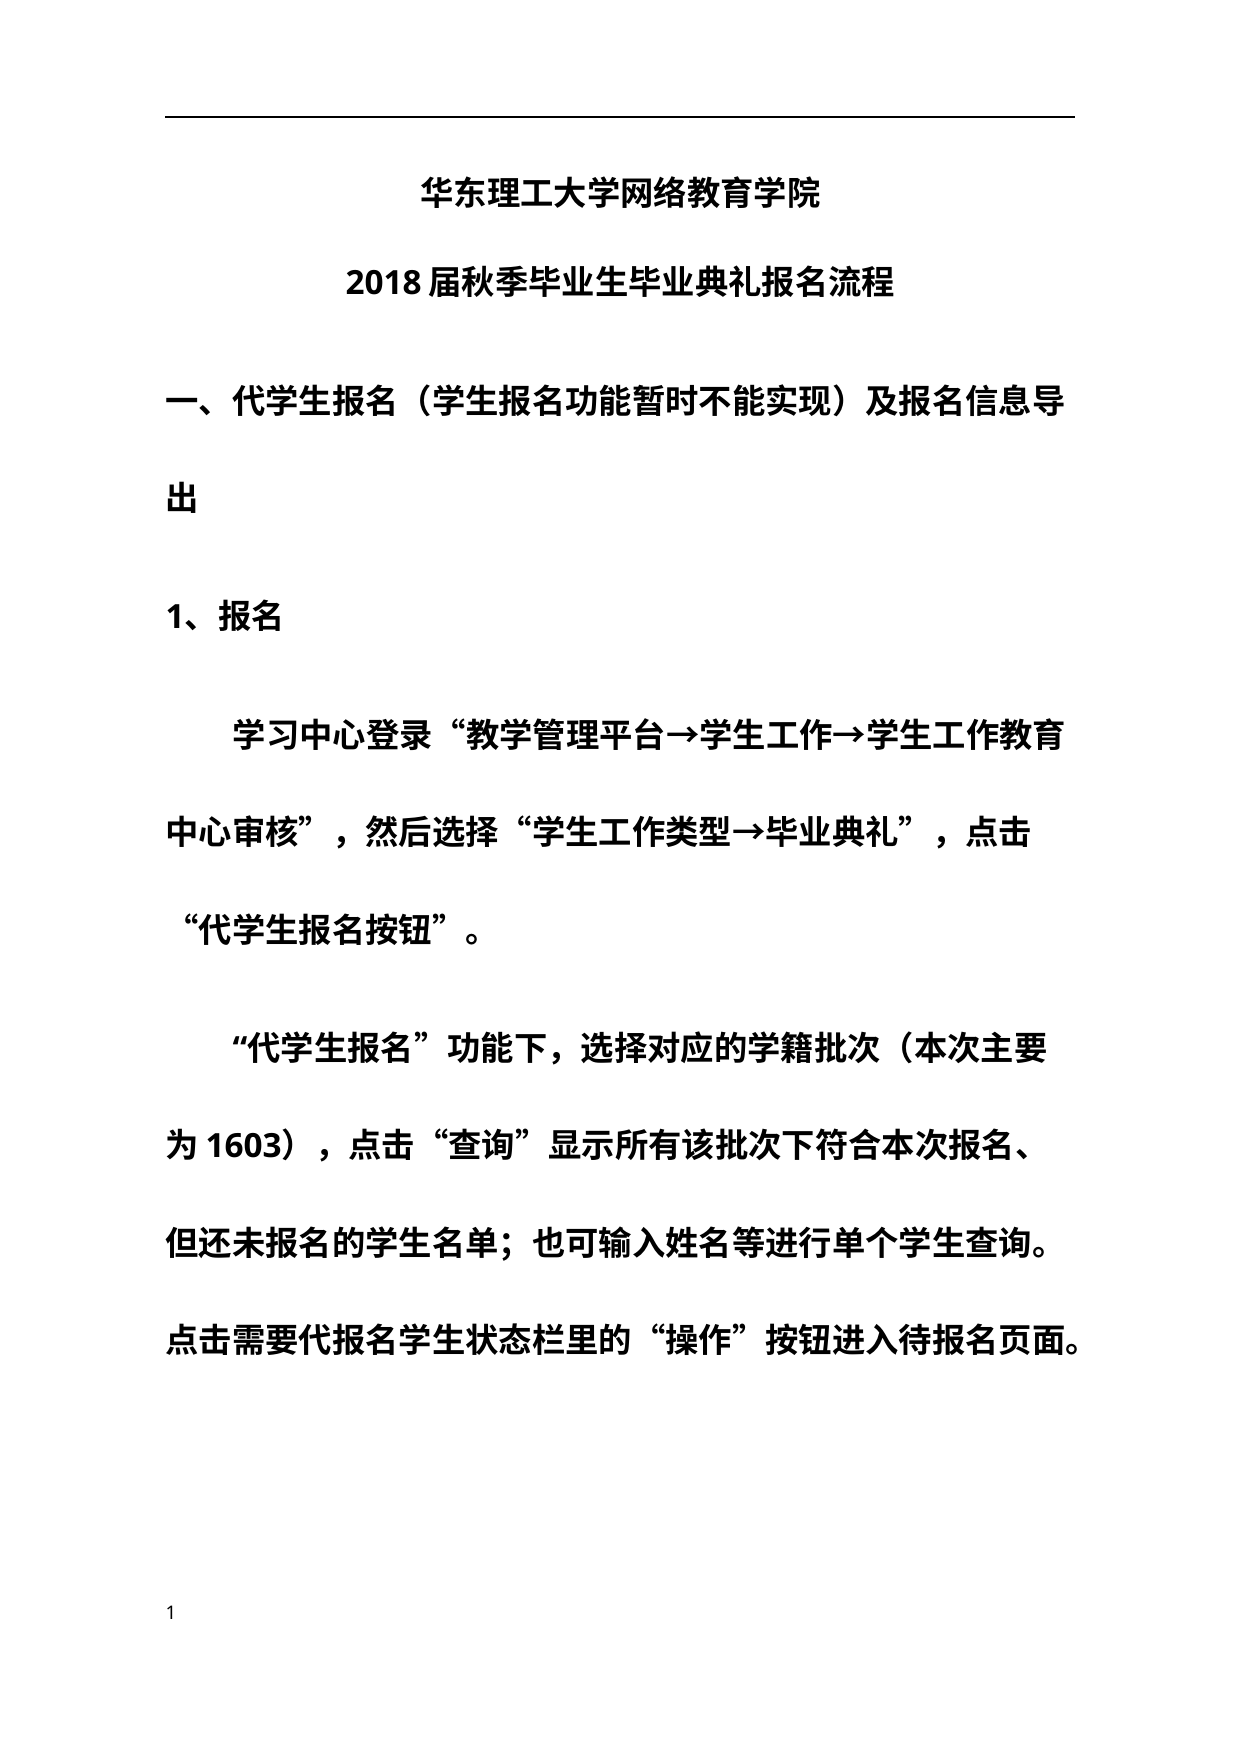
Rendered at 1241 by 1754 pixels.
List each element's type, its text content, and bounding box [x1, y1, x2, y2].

text 一、代学生报名（学生报名功能暂时不能实现）及报名信息导出 [165, 366, 1075, 528]
text 1、报名 [165, 582, 1075, 647]
text 学习中心登录“教学管理平台→学生工作→学生工作教育中心审核”，然后选择“学生工作类型→毕业典礼”，点击“代学生报名按钮”。 [165, 700, 1075, 960]
text 华东理工大学网络教育学院 [165, 159, 1075, 224]
text “代学生报名”功能下，选择对应的学籍批次（本次主要为1603），点击“查询”显示所有该批次下符合本次报名、但还未报名的学生名单；也可输入姓名等进行单个学生查询。点击需要代报名学生状态栏里的“操作”按钮进入待报名页面。 [165, 1013, 1075, 1371]
text 2018届秋季毕业生毕业典礼报名流程 [165, 248, 1075, 313]
